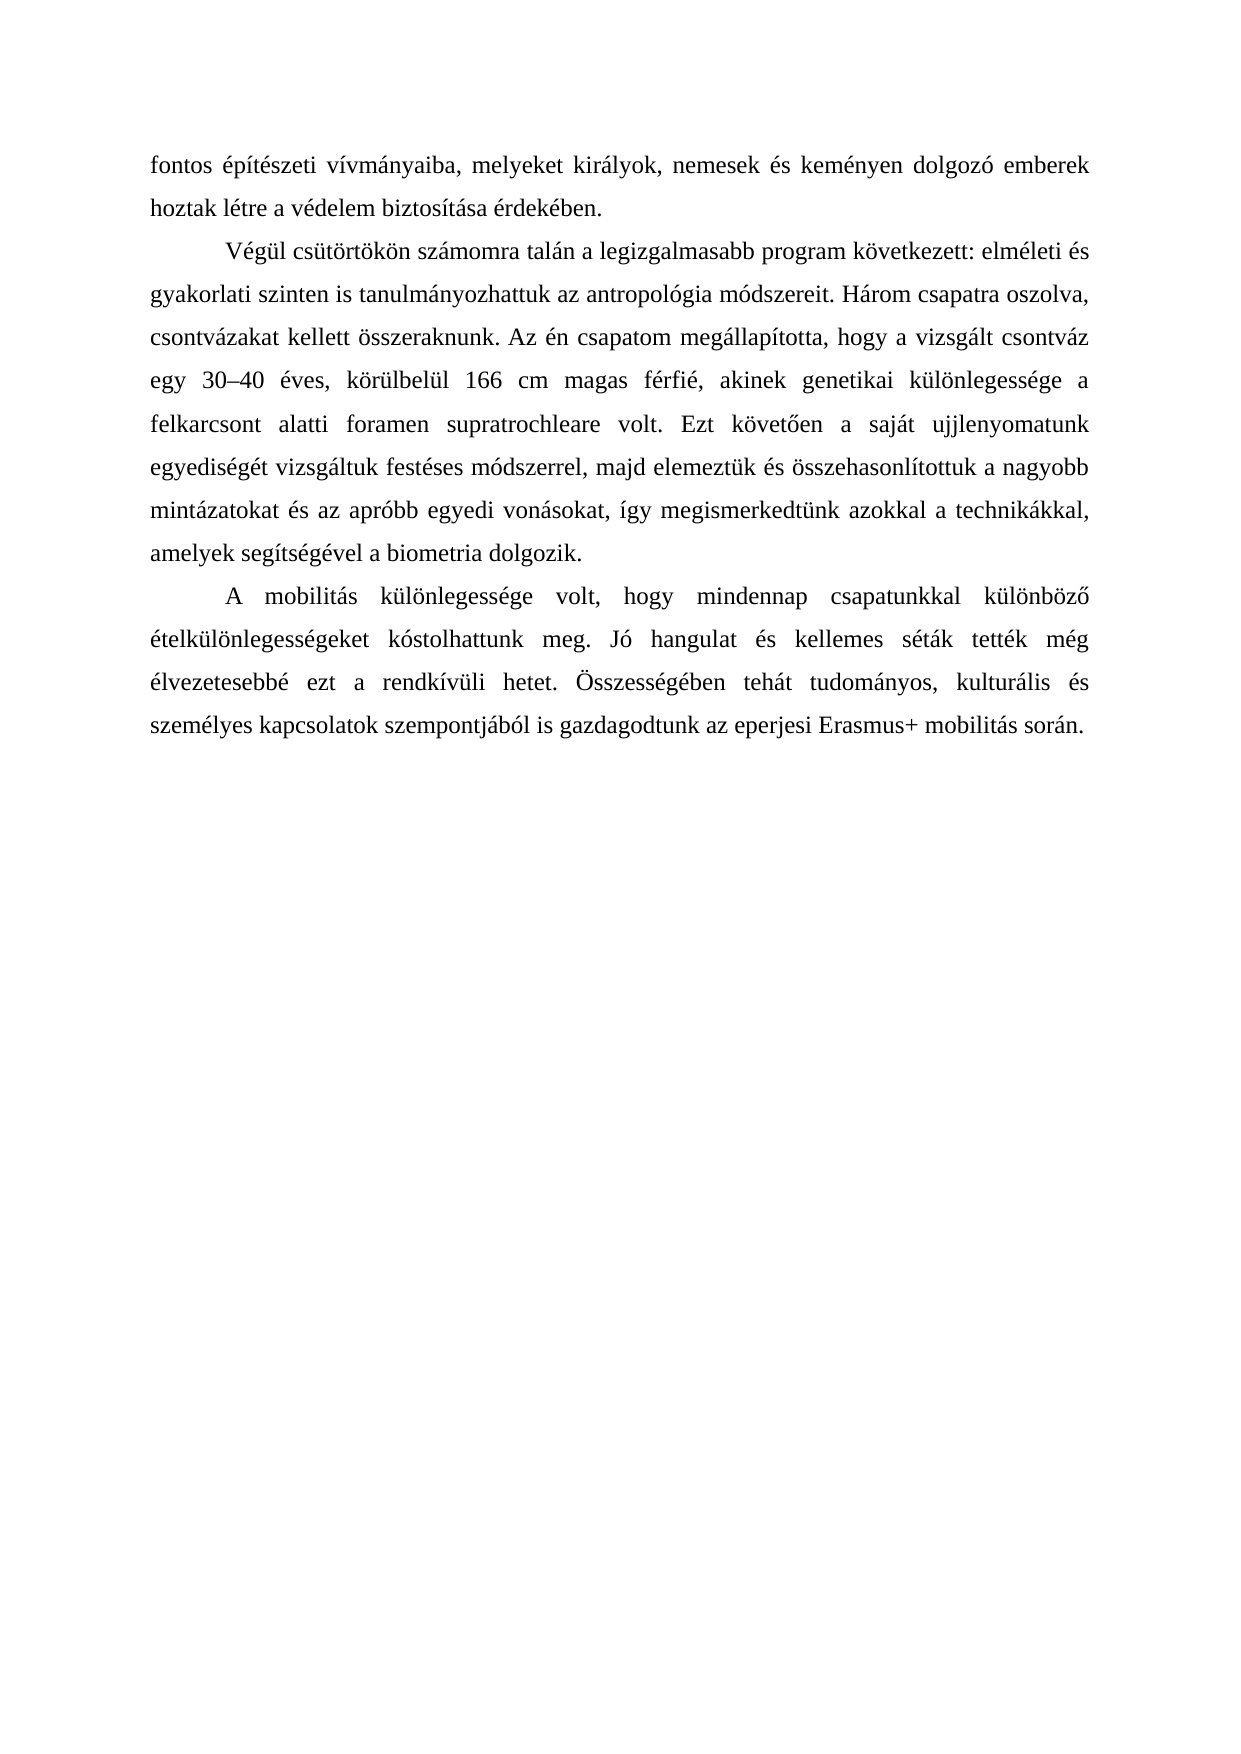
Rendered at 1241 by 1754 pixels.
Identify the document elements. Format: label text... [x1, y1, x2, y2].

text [150, 150, 1090, 222]
text Végül csütörtökön számomra talán a legizgalmasabb program következett: elméleti és gyakorlati szinten is tanulmányozhattuk az antropológia módszereit. Három csapatra oszolva, csontvázakat kellett összeraknunk. Az én csapatom megállapította, hogy a vizsgált csontváz egy 30–40 éves, körülbelül 166 cm magas férfié, akinek genetikai különlegessége a felkarcsont alatti foramen supratrochleare volt. Ezt követően a saját ujjlenyomatunk egyediségét vizsgáltuk festéses módszerrel, majd elemeztük és összehasonlítottuk a nagyobb mintázatokat és az apróbb egyedi vonásokat, így megismerkedtünk azokkal a technikákkal, amelyek segítségével a biometria dolgozik. [150, 236, 1090, 567]
text A mobilitás különlegessége volt, hogy mindennap csapatunkkal különböző ételkülönlegességeket kóstolhattunk meg. Jó hangulat és kellemes séták tették még élvezetesebbé ezt a rendkívüli hetet. Összességében tehát tudományos, kulturális és személyes kapcsolatok szempontjából is gazdagodtunk az eperjesi Erasmus+ mobilitás során. [150, 581, 1090, 739]
